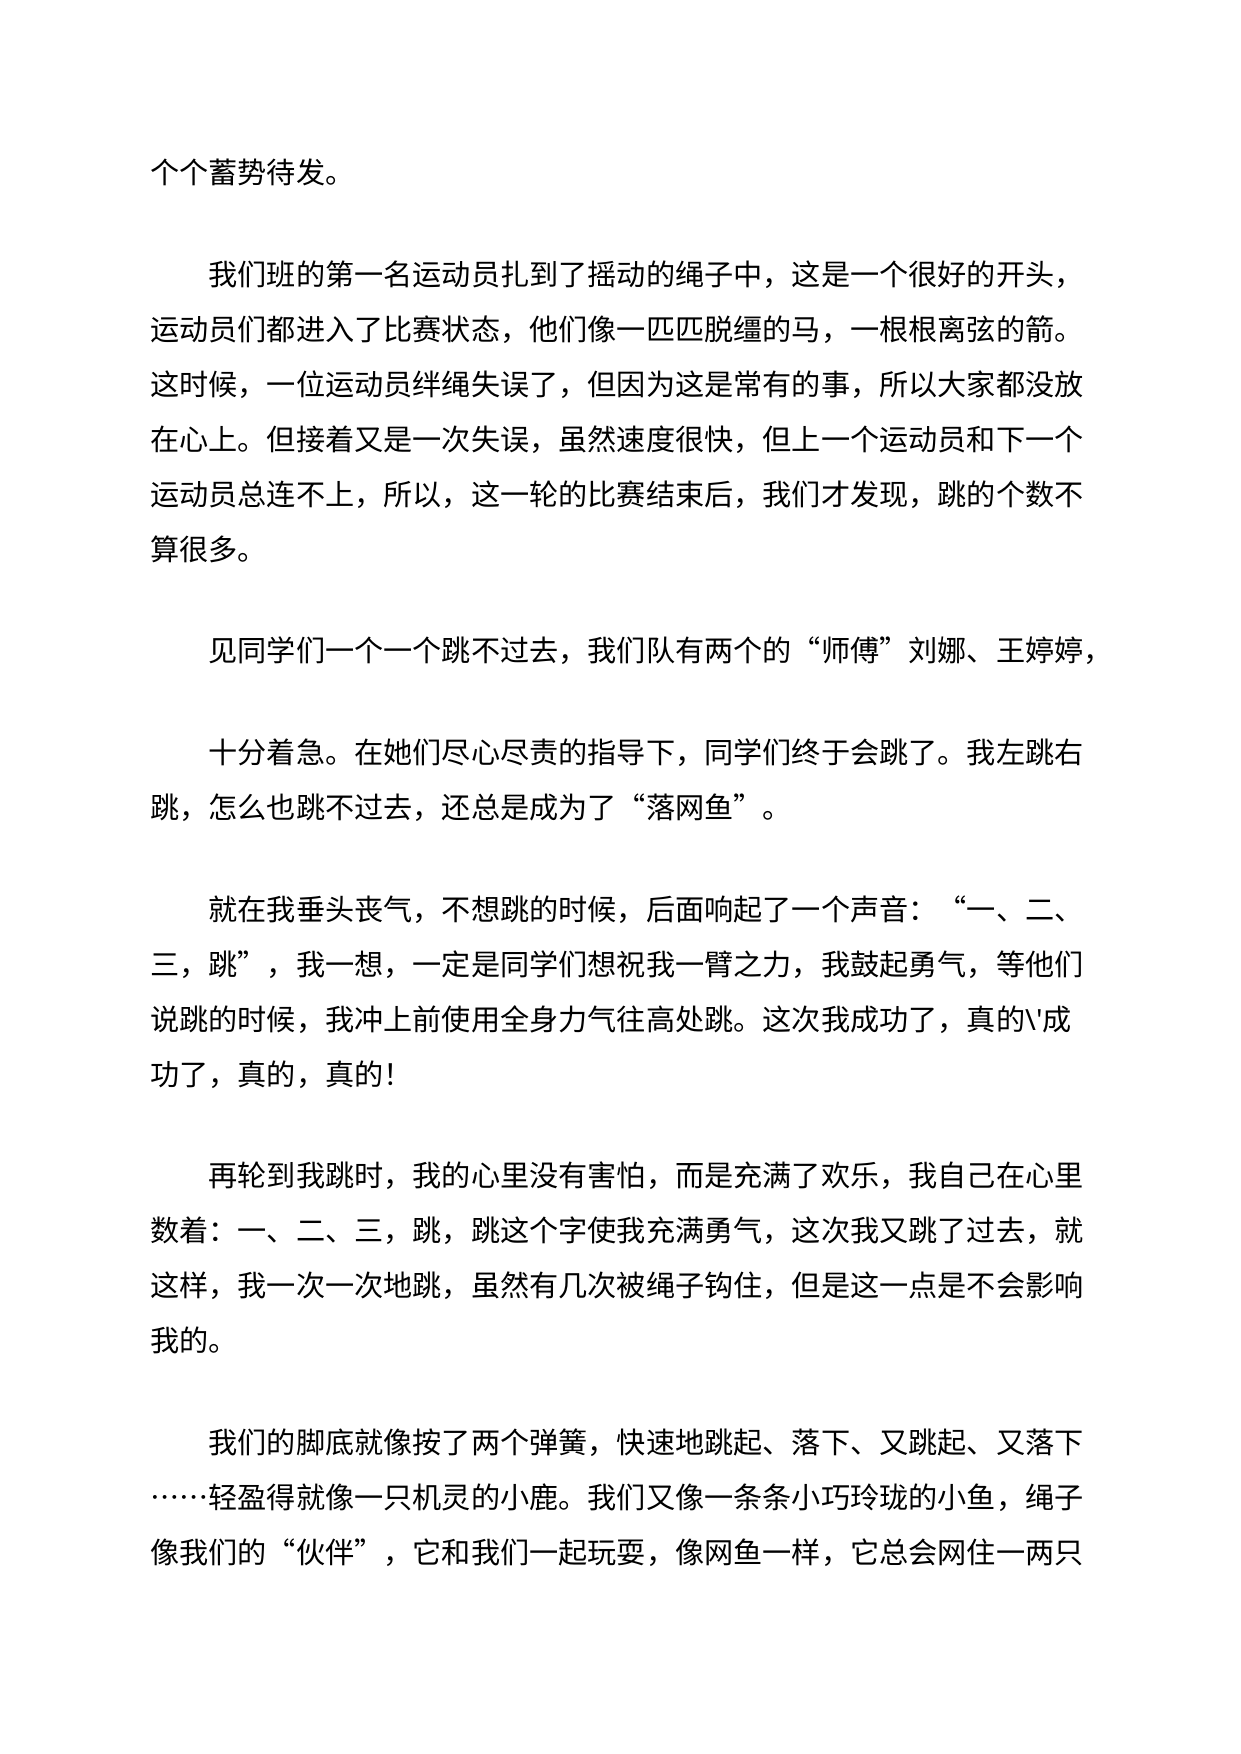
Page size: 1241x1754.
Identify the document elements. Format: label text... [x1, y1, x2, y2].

text 就在我垂头丧气，不想跳的时候，后面响起了一个声音：“一、二、三，跳”，我一想，一定是同学们想祝我一臂之力，我鼓起勇气，等他们说跳的时候，我冲上前使用全身力气往高处跳。这次我成功了，真的\'成功了，真的，真的！ [150, 886, 1090, 1093]
text 十分着急。在她们尽心尽责的指导下，同学们终于会跳了。我左跳右跳，怎么也跳不过去，还总是成为了“落网鱼”。 [150, 730, 1090, 827]
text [150, 150, 1090, 192]
text 我们班的第一名运动员扎到了摇动的绳子中，这是一个很好的开头，运动员们都进入了比赛状态，他们像一匹匹脱缰的马，一根根离弦的箭。这时候，一位运动员绊绳失误了，但因为这是常有的事，所以大家都没放在心上。但接着又是一次失误，虽然速度很快，但上一个运动员和下一个运动员总连不上，所以，这一轮的比赛结束后，我们才发现，跳的个数不算很多。 [150, 252, 1090, 568]
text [150, 1419, 1090, 1572]
text 再轮到我跳时，我的心里没有害怕，而是充满了欢乐，我自己在心里数着：一、二、三，跳，跳这个字使我充满勇气，这次我又跳了过去，就这样，我一次一次地跳，虽然有几次被绳子钩住，但是这一点是不会影响我的。 [150, 1153, 1090, 1360]
text 见同学们一个一个跳不过去，我们队有两个的“师傅”刘娜、王婷婷， [150, 628, 1090, 670]
